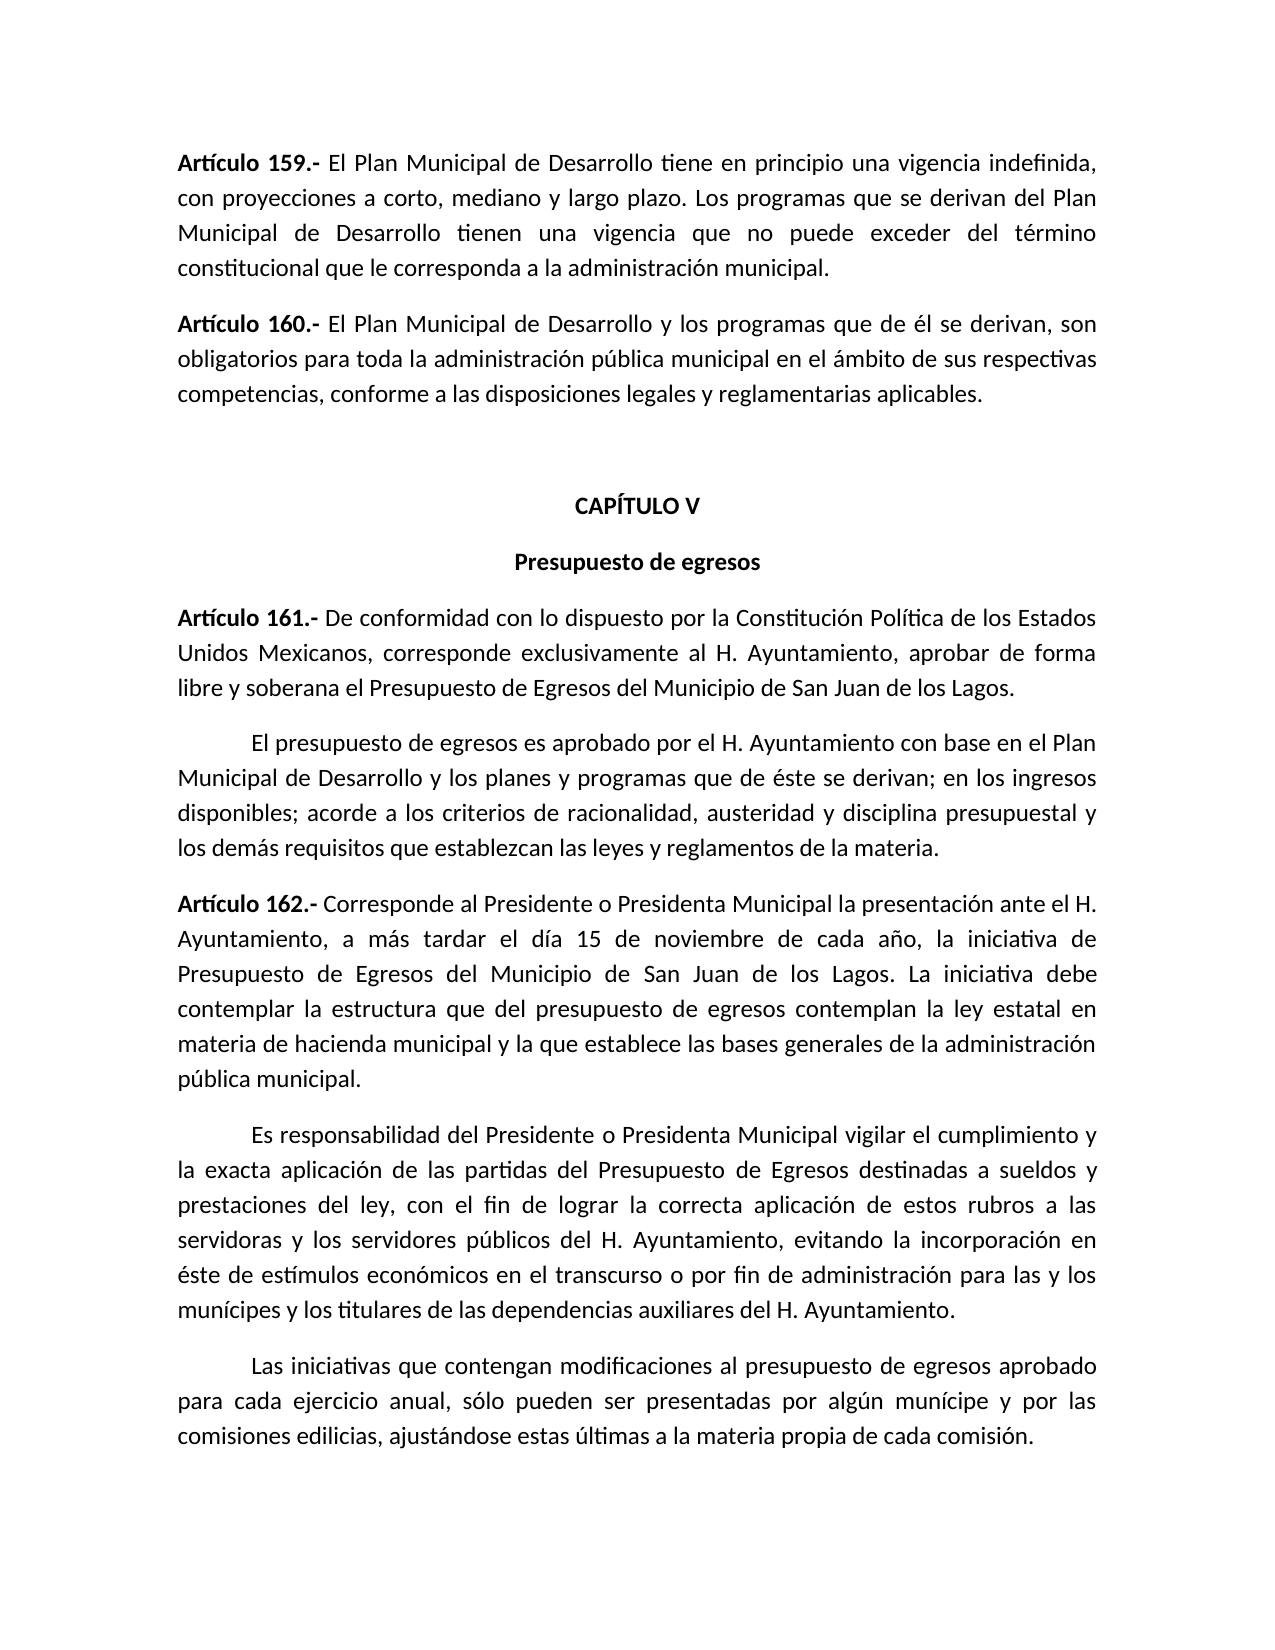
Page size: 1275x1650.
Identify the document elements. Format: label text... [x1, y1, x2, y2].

text El presupuesto de egresos es aprobado por el H. Ayuntamiento con base en el Plan Municipal de Desarrollo y los planes y programas que de éste se derivan; en los ingresos disponibles; acorde a los criterios de racionalidad, austeridad y disciplina presupuestal y los demás requisitos que establezcan las leyes y reglamentos de la materia. [177, 728, 1098, 863]
text Las iniciativas que contengan modificaciones al presupuesto de egresos aprobado para cada ejercicio anual, sólo pueden ser presentadas por algún munícipe y por las comisiones edilicias, ajustándose estas últimas a la materia propia de cada comisión. [177, 1350, 1098, 1451]
text Es responsabilidad del Presidente o Presidenta Municipal vigilar el cumplimiento y la exacta aplicación de las partidas del Presupuesto de Egresos destinadas a sueldos y prestaciones del ley, con el fin de lograr la correcta aplicación de estos rubros a las servidoras y los servidores públicos del H. Ayuntamiento, evitando la incorporación en éste de estímulos económicos en el transcurso o por fin de administración para las y los munícipes y los titulares de las dependencias auxiliares del H. Ayuntamiento. [177, 1119, 1098, 1325]
text Artículo 160.- El Plan Municipal de Desarrollo y los programas que de él se derivan, son obligatorios para toda la administración pública municipal en el ámbito de sus respectivas competencias, conforme a las disposiciones legales y reglamentarias aplicables. [177, 308, 1098, 409]
text Artículo 162.- Corresponde al Presidente o Presidenta Municipal la presentación ante el H. Ayuntamiento, a más tardar el día 15 de noviembre de cada año, la iniciativa de Presupuesto de Egresos del Municipio de San Juan de los Lagos. La iniciativa debe contemplar la estructura que del presupuesto de egresos contemplan la ley estatal en materia de hacienda municipal y la que establece las bases generales de la administración pública municipal. [177, 888, 1098, 1094]
text Presupuesto de egresos [177, 546, 1098, 576]
text Artículo 159.- El Plan Municipal de Desarrollo tiene en principio una vigencia indefinida, con proyecciones a corto, mediano y largo plazo. Los programas que se derivan del Plan Municipal de Desarrollo tienen una vigencia que no puede exceder del término constitucional que le corresponda a la administración municipal. [177, 148, 1098, 283]
text CAPÍTULO V [177, 490, 1098, 521]
text Artículo 161.- De conformidad con lo dispuesto por la Constitución Política de los Estados Unidos Mexicanos, corresponde exclusivamente al H. Ayuntamiento, aprobar de forma libre y soberana el Presupuesto de Egresos del Municipio de San Juan de los Lagos. [177, 602, 1098, 702]
